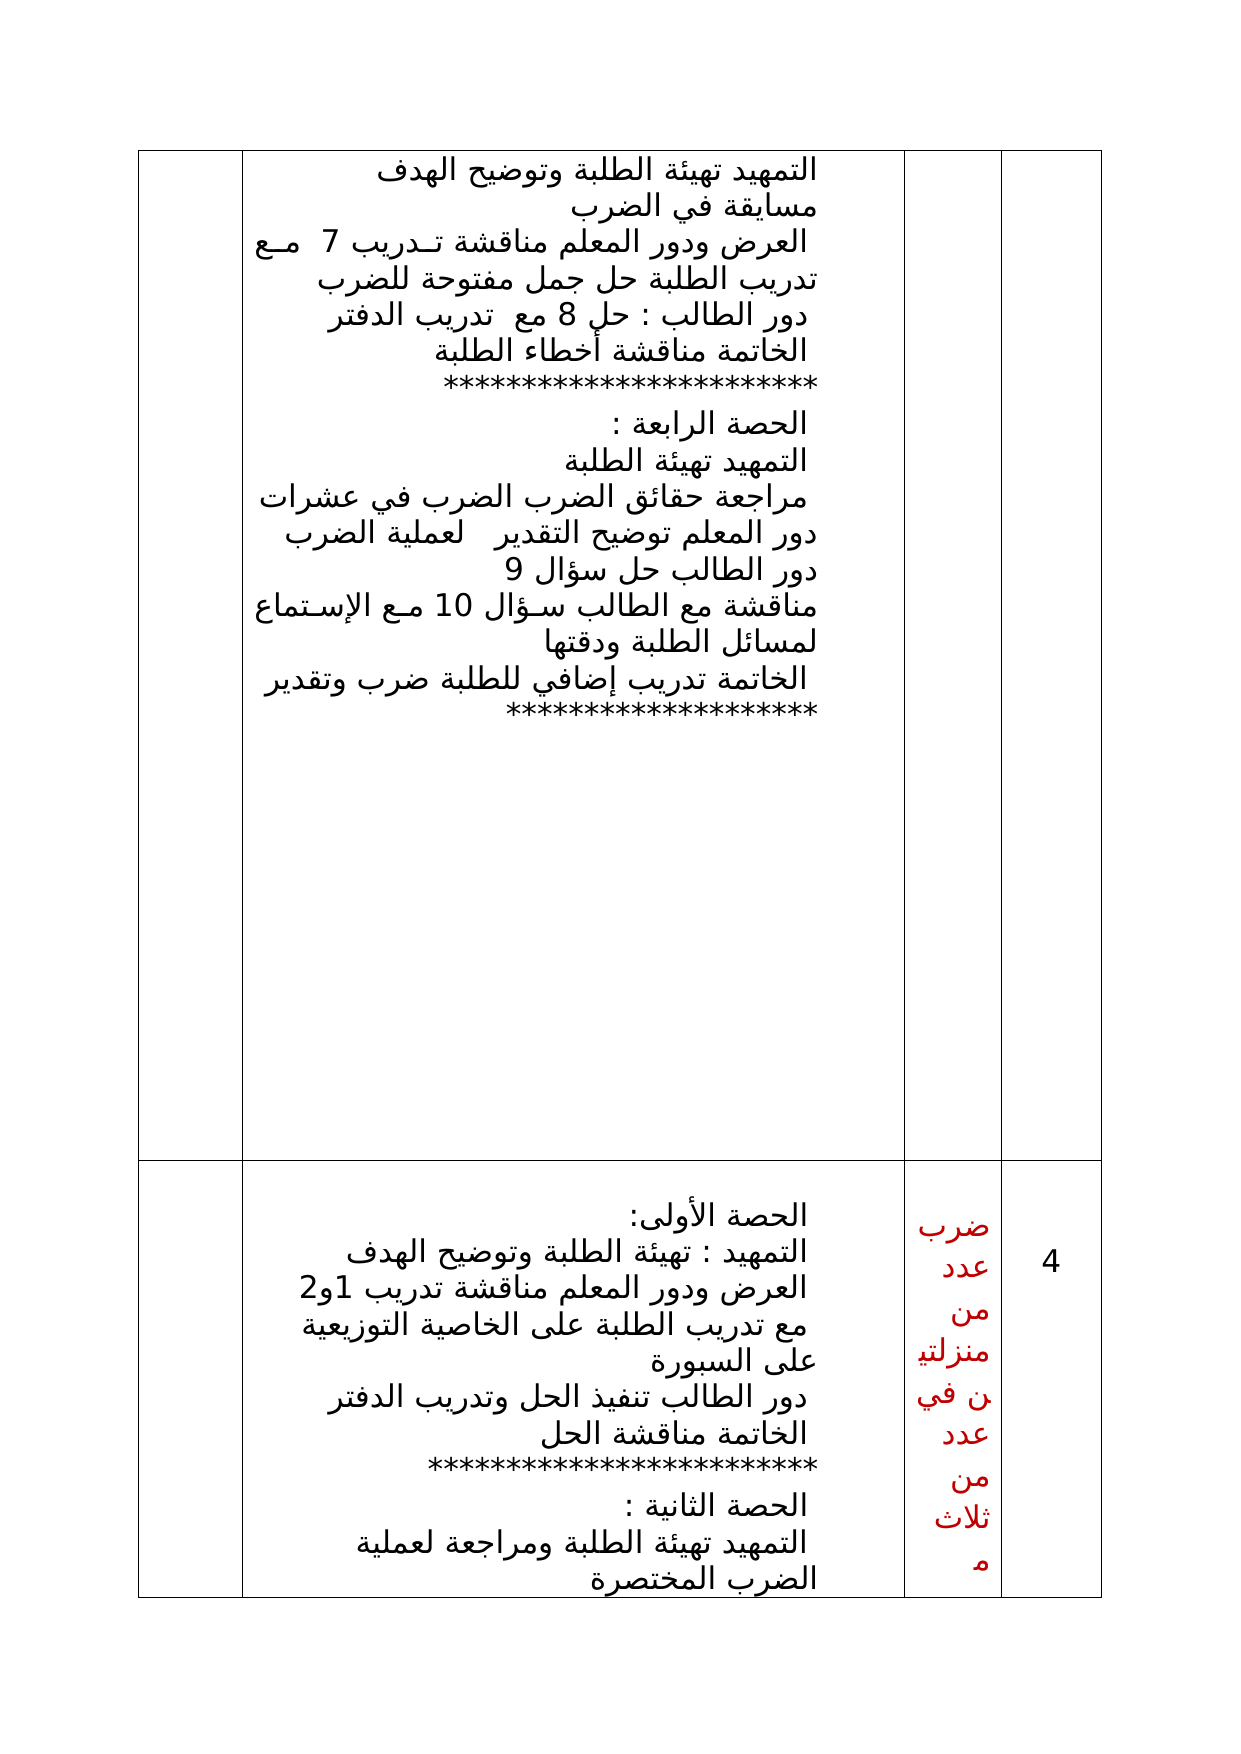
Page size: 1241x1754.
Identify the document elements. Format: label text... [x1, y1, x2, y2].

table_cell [243, 151, 904, 1160]
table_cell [905, 151, 1001, 1160]
table_cell 4 [1002, 1161, 1101, 1597]
table_cell [139, 151, 242, 1160]
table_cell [243, 1161, 904, 1597]
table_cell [905, 1161, 1001, 1597]
table_cell [139, 1161, 242, 1597]
table_cell 4 [1002, 151, 1101, 1160]
